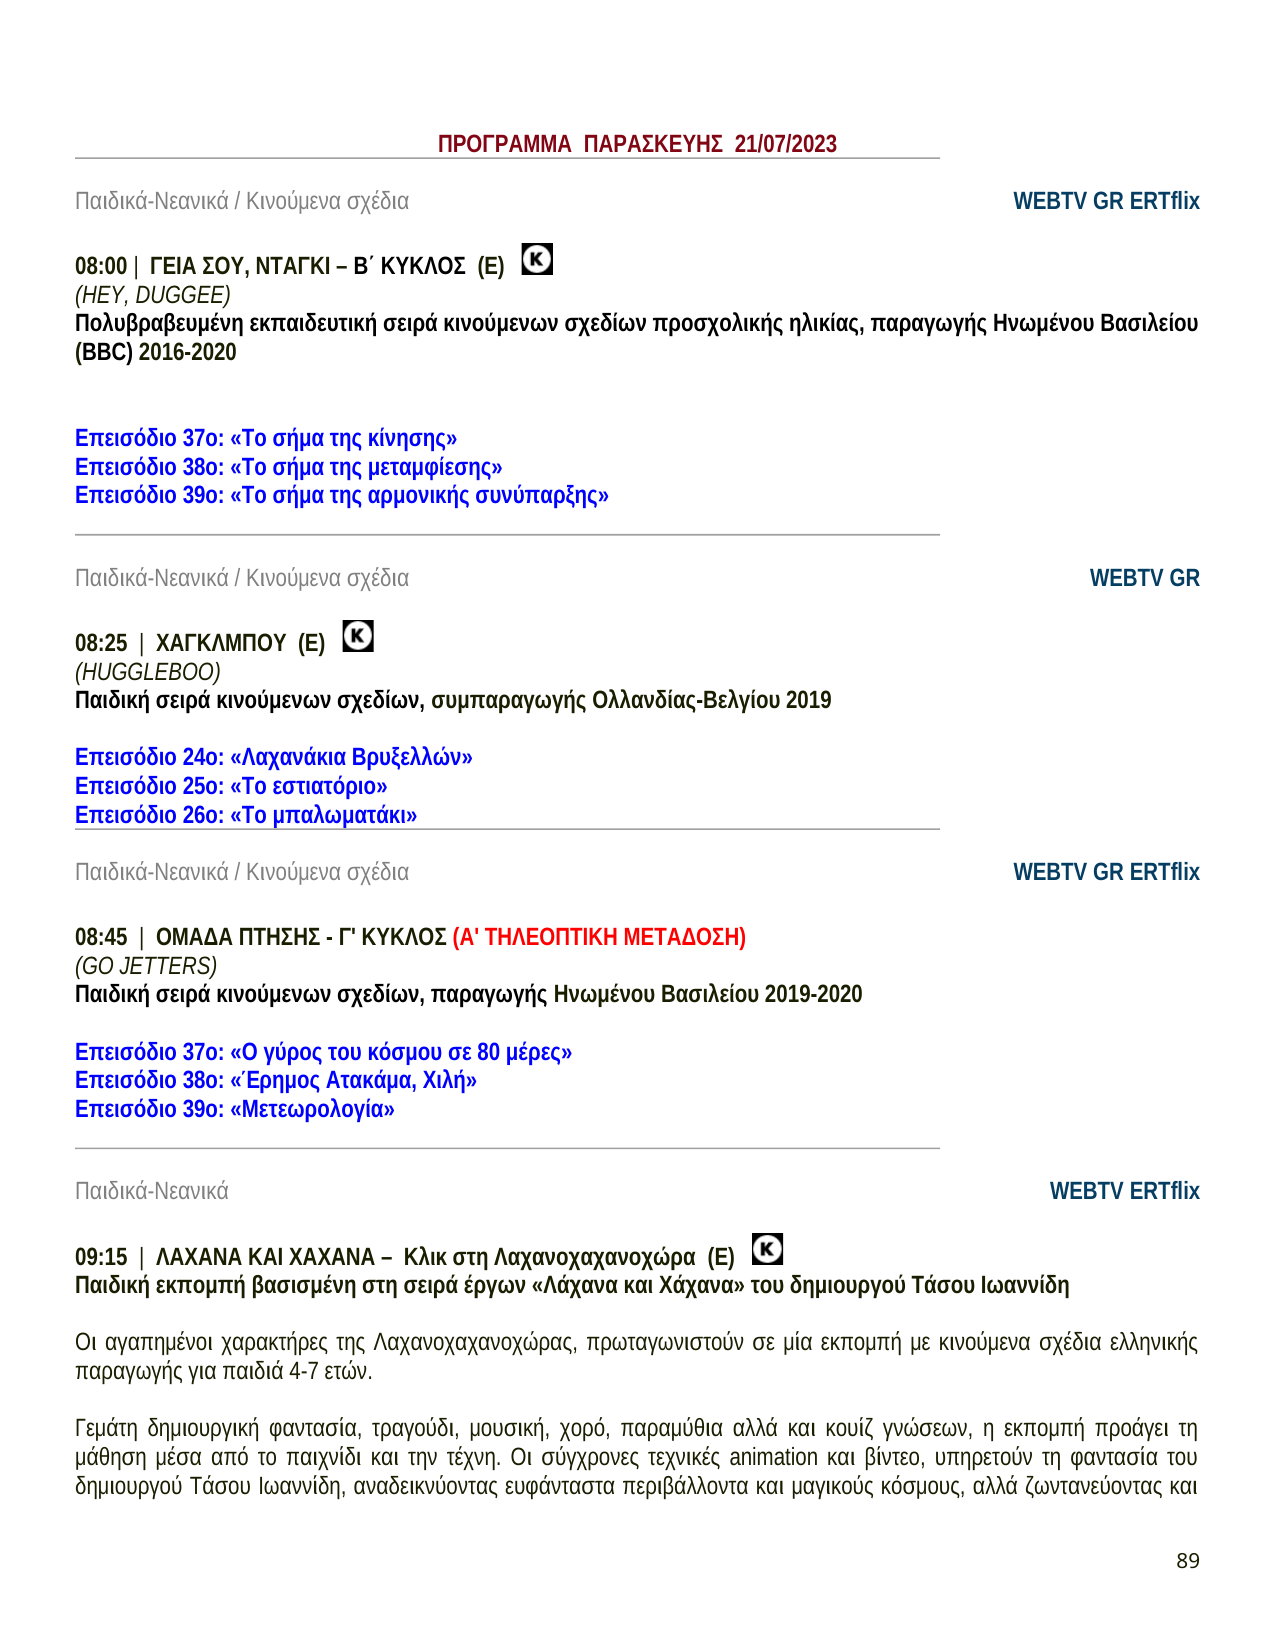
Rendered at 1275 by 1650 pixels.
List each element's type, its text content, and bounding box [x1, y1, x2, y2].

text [75, 1413, 1200, 1499]
text Επεισόδιο 26ο: «Το μπαλωματάκι» [75, 800, 1200, 828]
text Οι αγαπημένοι χαρακτήρες της Λαχανοχαχανοχώρας, πρωταγωνιστούν σε μία εκπομπή με κινούμενα σχέδια ελληνικής παραγωγής για παιδιά 4-7 ετών. [75, 1327, 1200, 1385]
table_header WEBTV ERTflix [638, 1176, 1200, 1205]
text Επεισόδιο 39ο: «Μετεωρολογία» [75, 1094, 1200, 1123]
text Πολυβραβευμένη εκπαιδευτική σειρά κινούμενων σχεδίων προσχολικής ηλικίας, παραγωγής Ηνωμένου Βασιλείου (BBC) 2016-2020 [75, 308, 1200, 366]
table_header WEBTV GR ERTflix [638, 857, 1200, 886]
text Επεισόδιο 37ο: «Ο γύρος του κόσμου σε 80 μέρες» [75, 1008, 1200, 1065]
text Επεισόδιο 38ο: «Έρημος Ατακάμα, Χιλή» [75, 1065, 1200, 1094]
table_header WEBTV GR ERTflix [638, 186, 1200, 215]
table_header Παιδικά-Νεανικά / Κινούμενα σχέδια [75, 186, 637, 215]
table_header Παιδικά-Νεανικά [75, 1176, 637, 1205]
picture [521, 243, 553, 275]
text (HUGGLEBOO) Παιδική σειρά κινούμενων σχεδίων, συμπαραγωγής Ολλανδίας-Βελγίου 2019 [75, 656, 1200, 714]
text 08:25 | ΧΑΓΚΛΜΠΟΥ (E) [75, 591, 1200, 656]
table_header Παιδικά-Νεανικά / Κινούμενα σχέδια [75, 563, 637, 591]
picture [342, 620, 374, 652]
text Επεισόδιο 24ο: «Λαχανάκια Βρυξελλών» [75, 742, 1200, 771]
text 08:45 | ΟΜΑΔΑ ΠΤΗΣΗΣ - Γ' ΚΥΚΛΟΣ (Α' ΤΗΛΕΟΠΤΙΚΗ ΜΕΤΑΔΟΣΗ) (GO JETTERS) Παιδική σειρά κινούμενων σχεδίων, παραγωγής Ηνωμένου Βασιλείου 2019-2020 [75, 886, 1200, 1008]
text Επεισόδιο 25ο: «Το εστιατόριο» [75, 771, 1200, 800]
text Επεισόδιο 37ο: «Το σήμα της κίνησης» Επεισόδιο 38ο: «Το σήμα της μεταμφίεσης» Επεισόδιο 39ο: «Το σήμα της αρμονικής συνύπαρξης» [75, 366, 1200, 509]
table_header WEBTV GR [638, 563, 1200, 591]
table_header Παιδικά-Νεανικά / Κινούμενα σχέδια [75, 857, 637, 886]
text 08:00 | ΓΕΙΑ ΣΟΥ, ΝΤΑΓΚΙ – Β΄ ΚΥΚΛΟΣ (E) [75, 215, 1200, 280]
text (HEY, DUGGEE) [75, 280, 1200, 308]
text 09:15 | ΛΑΧΑΝΑ ΚΑΙ ΧΑΧΑΝΑ – Κλικ στη Λαχανοχαχανοχώρα (E) Παιδική εκπομπή βασισμένη στη σειρά έργων «Λάχανα και Χάχανα» του δημιουργού Τάσου Ιωαννίδη [75, 1205, 1200, 1299]
picture [752, 1233, 784, 1265]
text ΠΡΟΓΡΑΜΜΑ ΠΑΡΑΣΚΕΥΗΣ 21/07/2023 [75, 129, 1200, 157]
